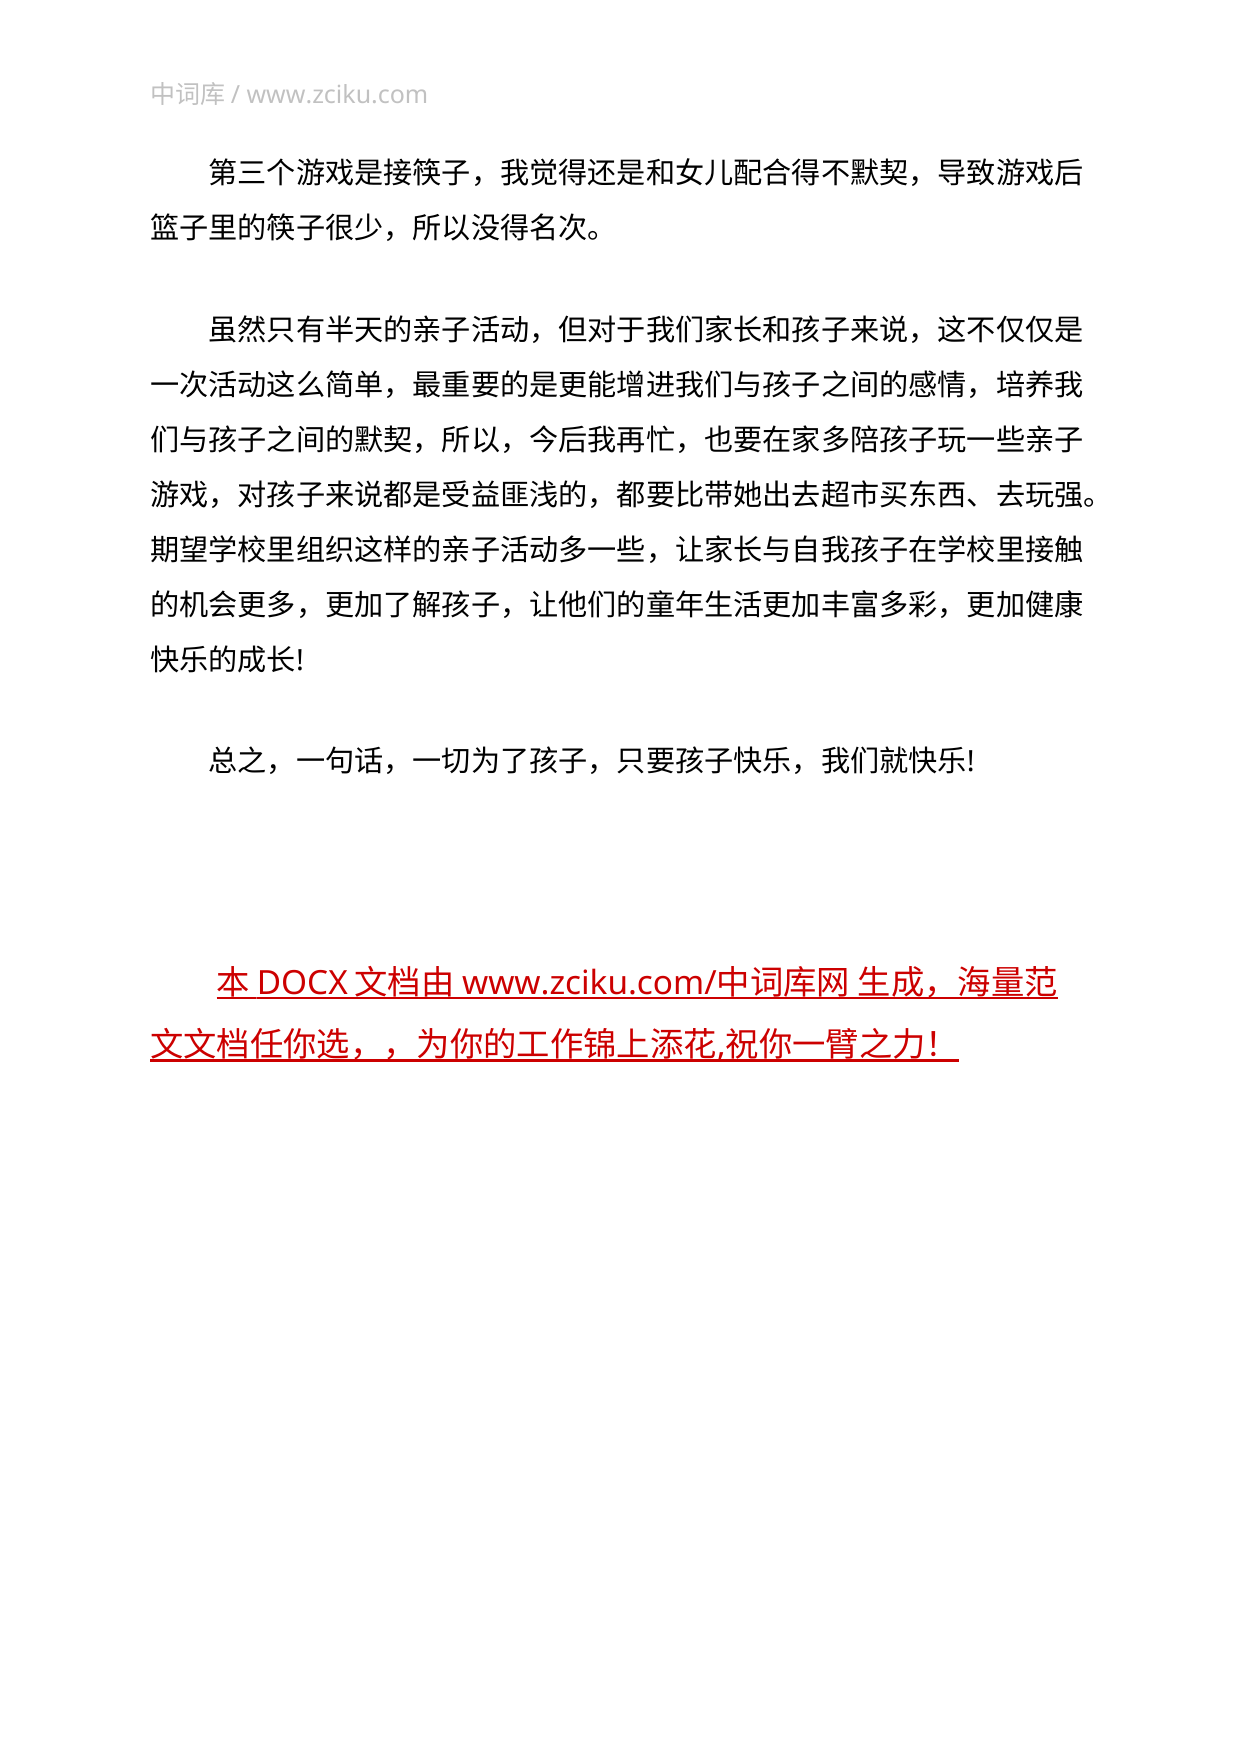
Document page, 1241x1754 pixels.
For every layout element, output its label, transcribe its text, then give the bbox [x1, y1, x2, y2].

text 第三个游戏是接筷子，我觉得还是和女儿配合得不默契，导致游戏后篮子里的筷子很少，所以没得名次。 [150, 150, 1090, 247]
text 总之，一句话，一切为了孩子，只要孩子快乐，我们就快乐! [150, 738, 1090, 780]
text 虽然只有半天的亲子活动，但对于我们家长和孩子来说，这不仅仅是一次活动这么简单，最重要的是更能增进我们与孩子之间的感情，培养我们与孩子之间的默契，所以，今后我再忙，也要在家多陪孩子玩一些亲子游戏，对孩子来说都是受益匪浅的，都要比带她出去超市买东西、去玩强。期望学校里组织这样的亲子活动多一些，让家长与自我孩子在学校里接触的机会更多，更加了解孩子，让他们的童年生活更加丰富多彩，更加健康快乐的成长! [150, 307, 1090, 678]
text 本DOCX文档由 www.zciku.com/中词库网 生成，海量范文文档任你选，，为你的工作锦上添花,祝你一臂之力！ [150, 955, 1090, 1067]
